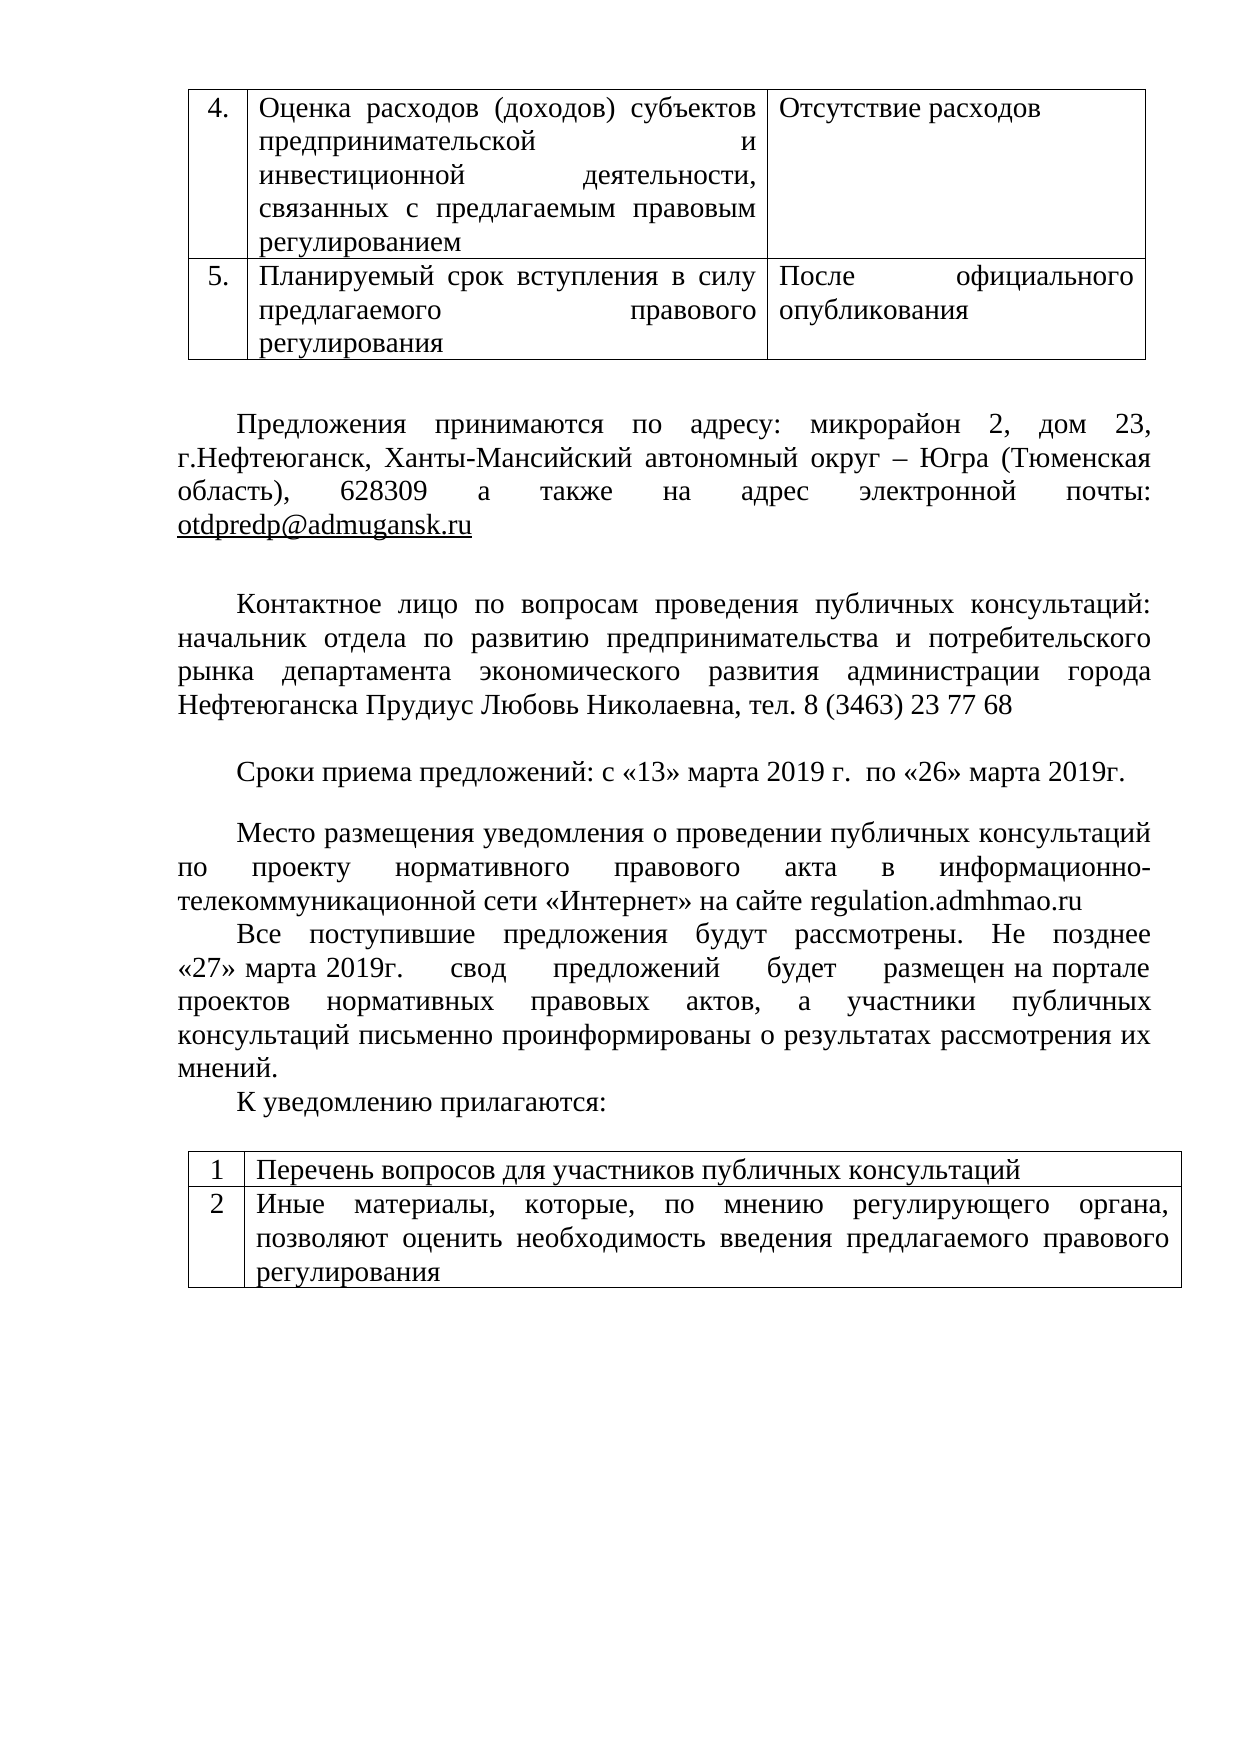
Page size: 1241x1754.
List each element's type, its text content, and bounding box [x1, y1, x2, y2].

text Сроки приема предложений: с «13» марта 2019 г. по «26» марта 2019г. [236, 754, 1152, 788]
text К уведомлению прилагаются: [177, 1084, 1152, 1117]
table_cell 5. [189, 259, 247, 359]
table_header Перечень вопросов для участников публичных консультаций [245, 1152, 1181, 1186]
text Все поступившие предложения будут рассмотрены. Не позднее «27» марта 2019г. свод предложений будет размещен на портале проектов нормативных правовых актов, а участники публичных консультаций письменно проинформированы о результатах рассмотрения их мнений. [177, 916, 1152, 1084]
table_cell 2 [189, 1187, 244, 1287]
table_cell Оценка расходов (доходов) субъектов предпринимательской и инвестиционной деятельности, связанных с предлагаемым правовым регулированием [248, 90, 767, 257]
text Место размещения уведомления о проведении публичных консультаций по проекту нормативного правового акта в информационно-телекоммуникационной сети «Интернет» на сайте regulation.admhmao.ru [177, 816, 1152, 916]
table_cell После официального опубликования [768, 259, 1145, 359]
text Контактное лицо по вопросам проведения публичных консультаций: начальник отдела по развитию предпринимательства и потребительского рынка департамента экономического развития администрации города Нефтеюганска Прудиус Любовь Николаевна, тел. 8 (3463) 23 77 68 [177, 586, 1152, 721]
table_header 1 [189, 1152, 244, 1186]
text Предложения принимаются по адресу: микрорайон 2, дом 23, г.Нефтеюганск, Ханты-Мансийский автономный округ – Югра (Тюменская область), 628309 а также на адрес электронной почты: otdpredp@admugansk.ru [177, 406, 1152, 540]
table_cell 4. [189, 90, 247, 257]
table_cell Планируемый срок вступления в силу предлагаемого правового регулирования [248, 259, 767, 359]
table_cell Отсутствие расходов [768, 90, 1145, 257]
table_cell Иные материалы, которые, по мнению регулирующего органа, позволяют оценить необходимость введения предлагаемого правового регулирования [245, 1187, 1181, 1287]
